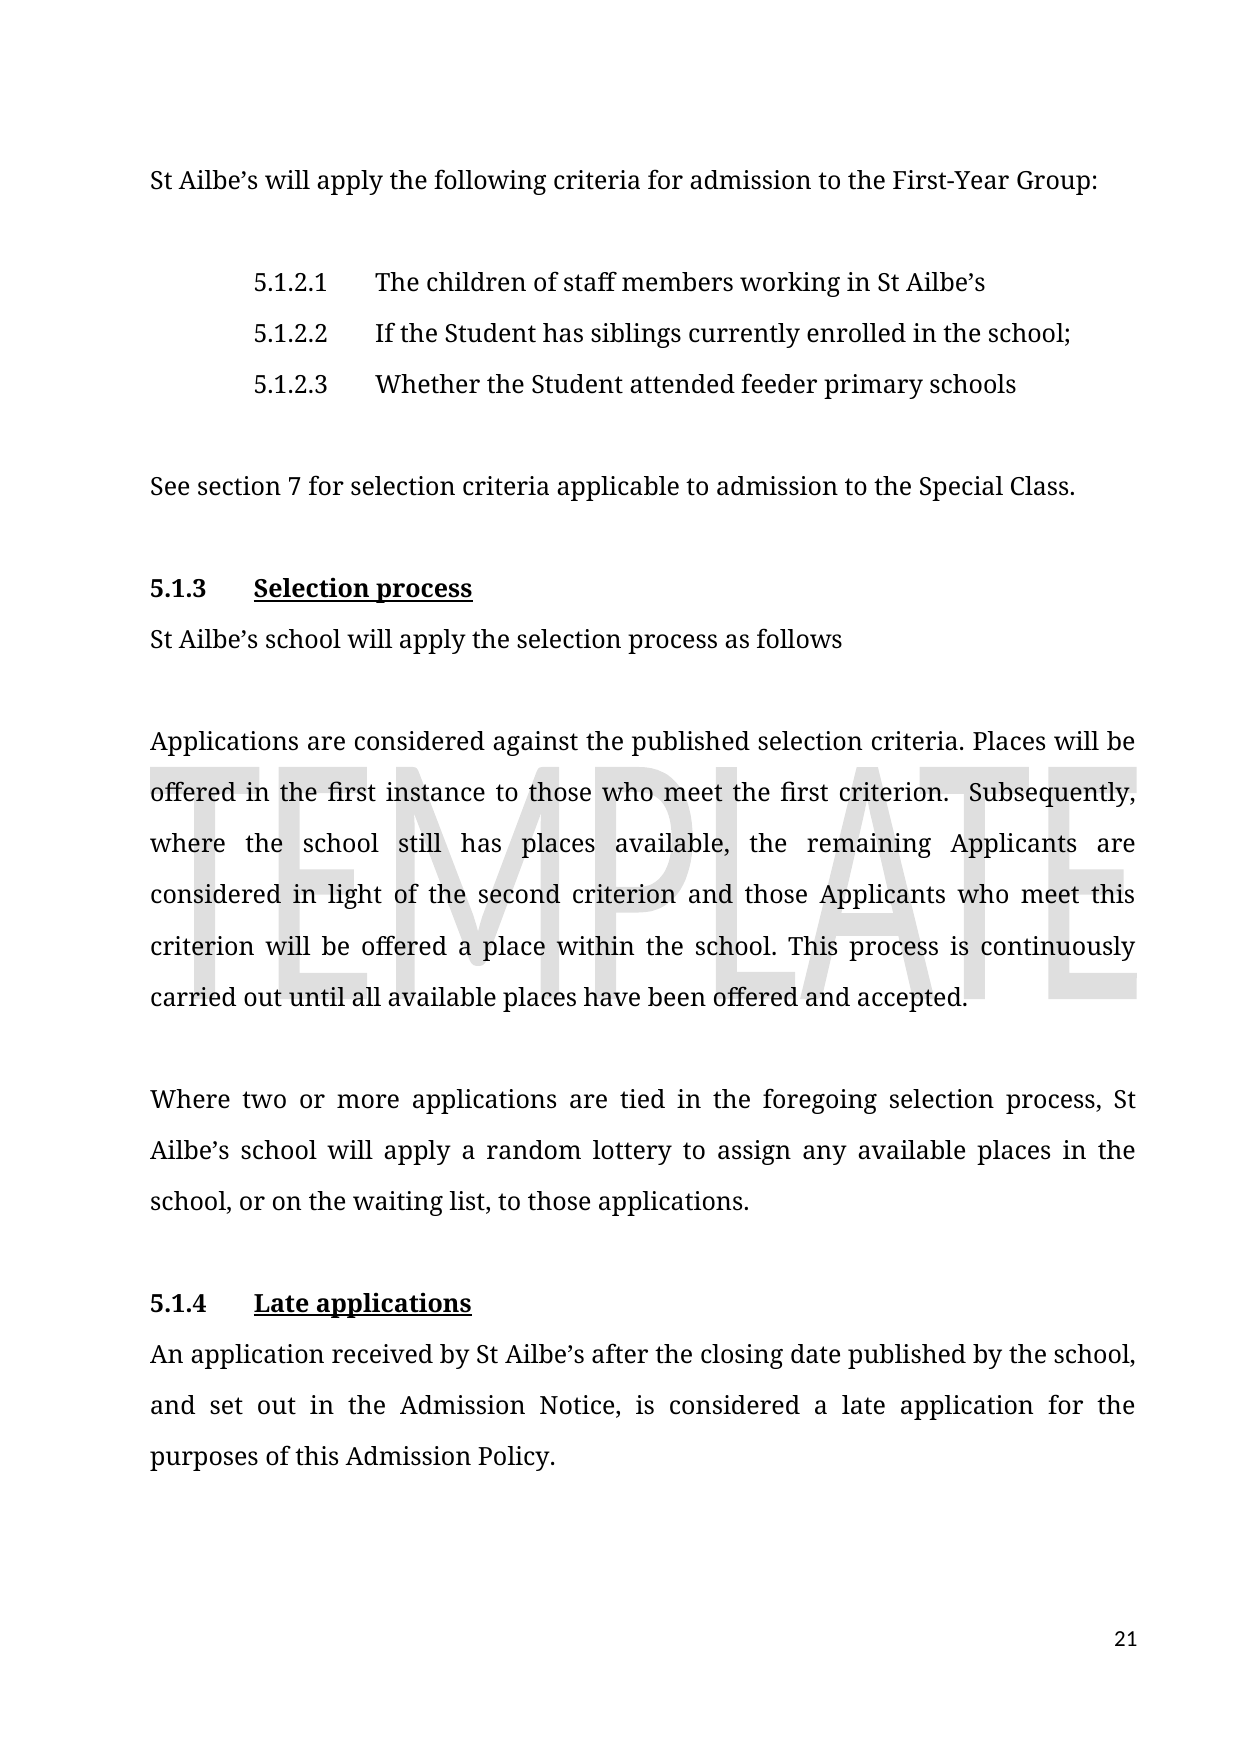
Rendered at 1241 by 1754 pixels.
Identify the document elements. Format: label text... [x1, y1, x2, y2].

list Late applications [150, 1285, 1137, 1319]
text Applications are considered against the published selection criteria. Places will be offered in the first instance to those who meet the first criterion. Subsequently, where the school still has places available, the remaining Applicants are considered in light of the second criterion and those Applicants who meet this criterion will be offered a place within the school. This process is continuously carried out until all available places have been offered and accepted. [150, 724, 1137, 1013]
list Selection process [150, 571, 1137, 605]
text St Ailbe’s school will apply the selection process as follows [150, 622, 1137, 656]
list Whether the Student attended feeder primary schools [253, 367, 1137, 401]
text See section 7 for selection criteria applicable to admission to the Special Class. [150, 469, 1137, 503]
text Where two or more applications are tied in the foregoing selection process, St Ailbe’s school will apply a random lottery to assign any available places in the school, or on the waiting list, to those applications. [150, 1081, 1137, 1217]
text An application received by St Ailbe’s after the closing date published by the school, and set out in the Admission Notice, is considered a late application for the purposes of this Admission Policy. [150, 1336, 1137, 1473]
list The children of staff members working in St Ailbe’s [253, 264, 1137, 299]
text St Ailbe’s will apply the following criteria for admission to the First-Year Group: [150, 162, 1137, 197]
list If the Student has siblings currently enrolled in the school; [253, 316, 1137, 350]
